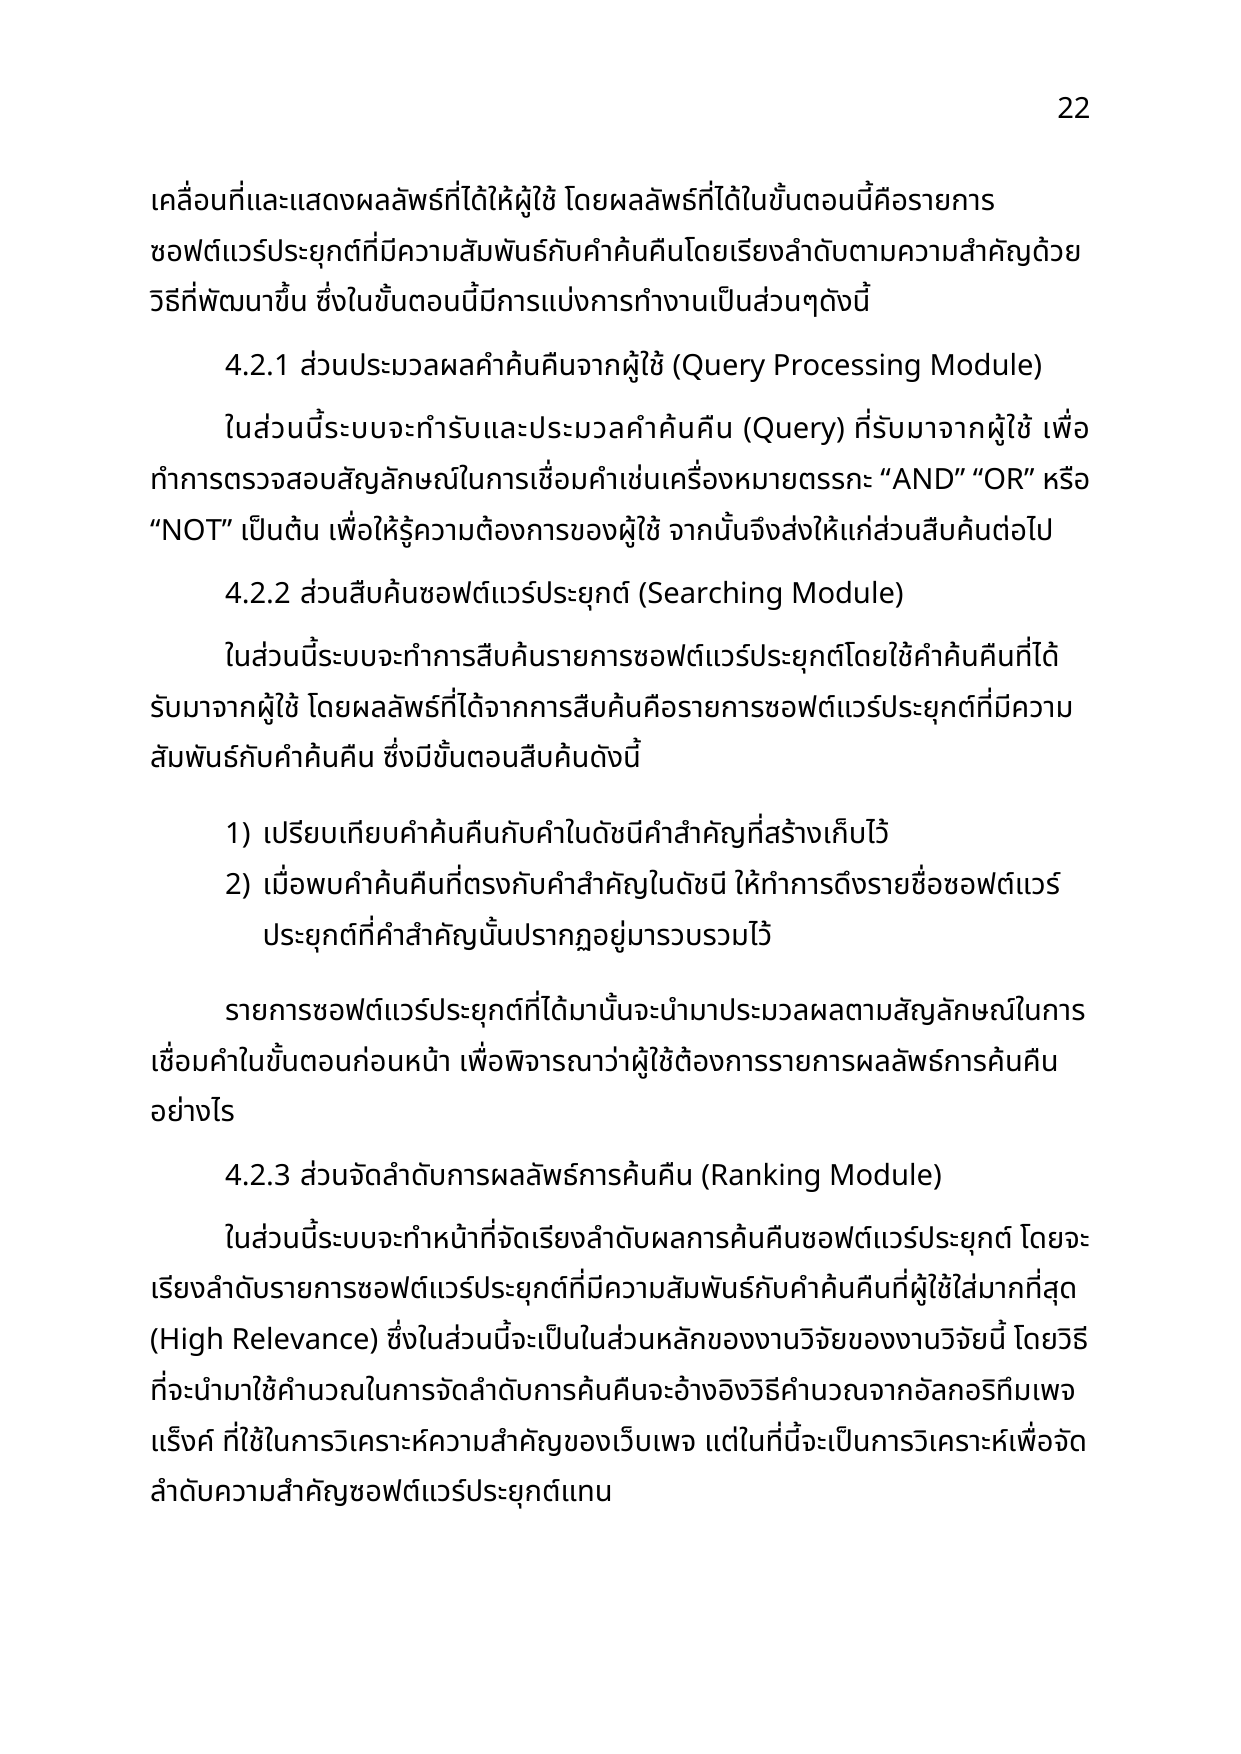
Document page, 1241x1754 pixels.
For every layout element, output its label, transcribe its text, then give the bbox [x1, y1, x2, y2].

list ส่วนประมวลผลคำค้นคืนจากผู้ใช้ (Query Processing Module) [225, 344, 1090, 388]
list ส่วนสืบค้นซอฟต์แวร์ประยุกต์ (Searching Module) [225, 572, 1090, 616]
list เปรียบเทียบคำค้นคืนกับคำในดัชนีคำสำคัญที่สร้างเก็บไว้ [225, 812, 1090, 857]
text ในส่วนนี้ระบบจะทำรับและประมวลคำค้นคืน (Query) ที่รับมาจากผู้ใช้ เพื่อทำการตรวจสอบสัญลักษณ์ในการเชื่อมคำเช่นเครื่องหมายตรรกะ “AND” “OR” หรือ “NOT” เป็นต้น เพื่อให้รู้ความต้องการของผู้ใช้ จากนั้นจึงส่งให้แก่ส่วนสืบค้นต่อไป [150, 407, 1090, 553]
list เมื่อพบคำค้นคืนที่ตรงกับคำสำคัญในดัชนี ให้ทำการดึงรายชื่อซอฟต์แวร์ประยุกต์ที่คำสำคัญนั้นปรากฏอยู่มารวบรวมไว้ [225, 863, 1090, 958]
text ในส่วนนี้ระบบจะทำหน้าที่จัดเรียงลำดับผลการค้นคืนซอฟต์แวร์ประยุกต์ โดยจะเรียงลำดับรายการซอฟต์แวร์ประยุกต์ที่มีความสัมพันธ์กับคำค้นคืนที่ผู้ใช้ใส่มากที่สุด (High Relevance) ซึ่งในส่วนนี้จะเป็นในส่วนหลักของงานวิจัยของงานวิจัยนี้ โดยวิธีที่จะนำมาใช้คำนวณในการจัดลำดับการค้นคืนจะอ้างอิงวิธีคำนวณจากอัลกอริทึมเพจแร็งค์ ที่ใช้ในการวิเคราะห์ความสำคัญของเว็บเพจ แต่ในที่นี้จะเป็นการวิเคราะห์เพื่อจัดลำดับความสำคัญซอฟต์แวร์ประยุกต์แทน [150, 1217, 1090, 1515]
list ส่วนจัดลำดับการผลลัพธ์การค้นคืน (Ranking Module) [225, 1154, 1090, 1198]
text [150, 179, 1090, 325]
text รายการซอฟต์แวร์ประยุกต์ที่ได้มานั้นจะนำมาประมวลผลตามสัญลักษณ์ในการเชื่อมคำในขั้นตอนก่อนหน้า เพื่อพิจารณาว่าผู้ใช้ต้องการรายการผลลัพธ์การค้นคืนอย่างไร [150, 989, 1090, 1135]
text ในส่วนนี้ระบบจะทำการสืบค้นรายการซอฟต์แวร์ประยุกต์โดยใช้คำค้นคืนที่ได้รับมาจากผู้ใช้ โดยผลลัพธ์ที่ได้จากการสืบค้นคือรายการซอฟต์แวร์ประยุกต์ที่มีความสัมพันธ์กับคำค้นคืน ซึ่งมีขั้นตอนสืบค้นดังนี้ [150, 635, 1090, 781]
